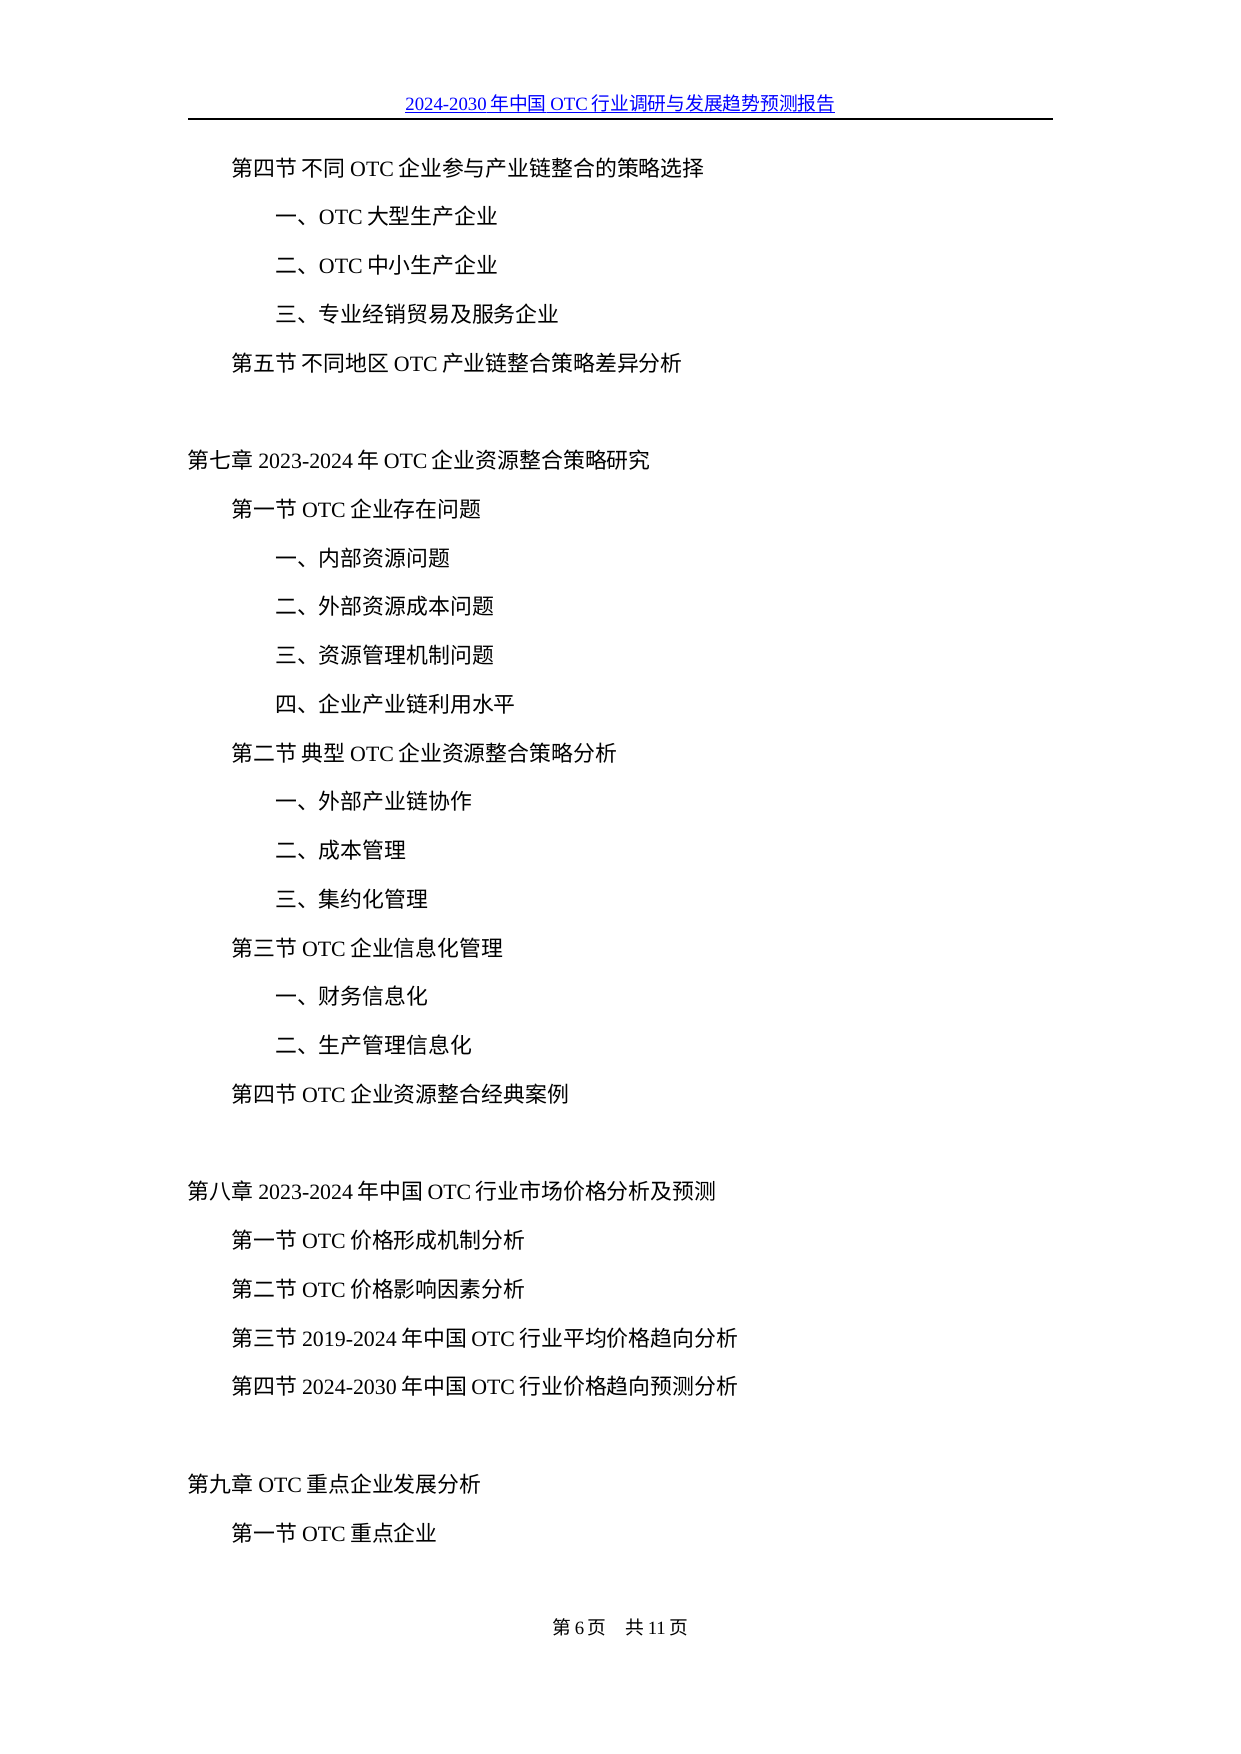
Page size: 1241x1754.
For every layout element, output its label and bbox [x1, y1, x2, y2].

text [187, 150, 1053, 1548]
